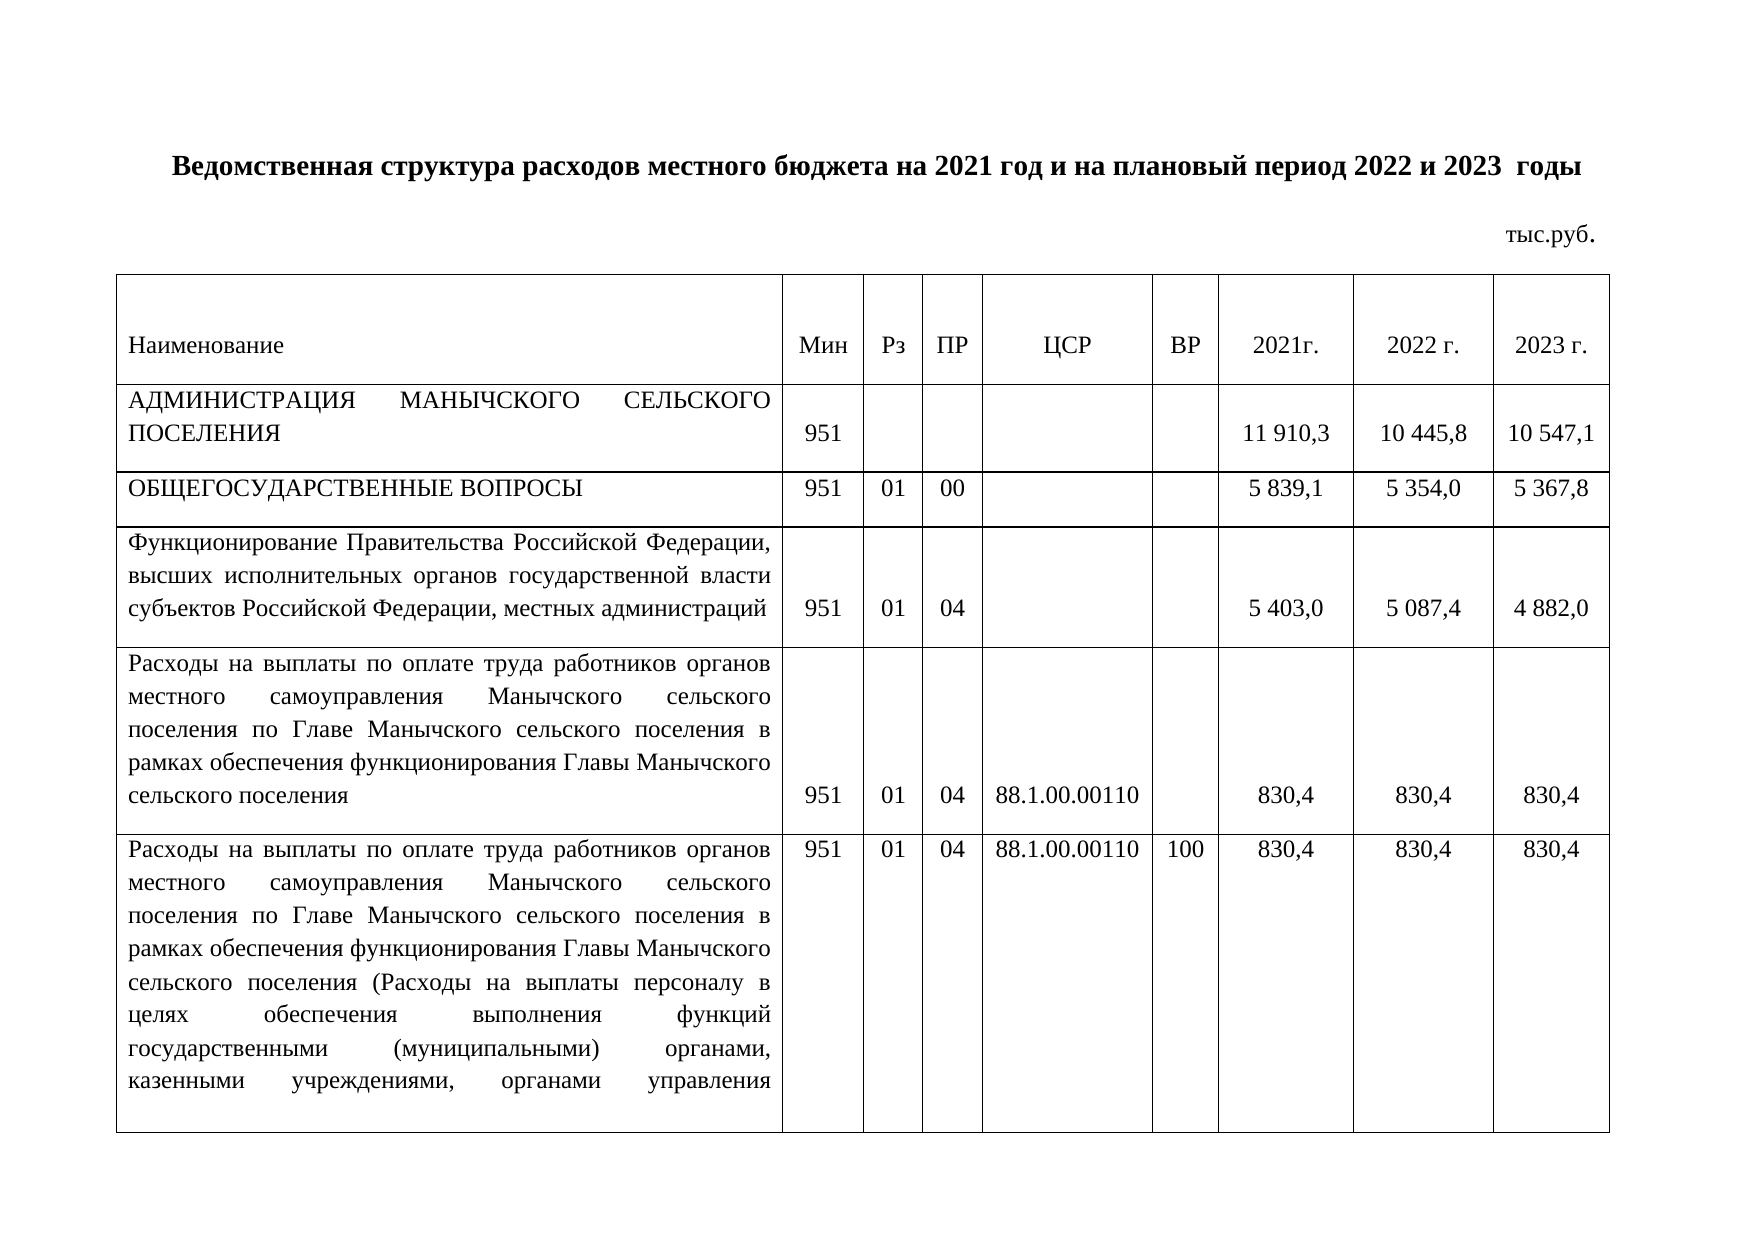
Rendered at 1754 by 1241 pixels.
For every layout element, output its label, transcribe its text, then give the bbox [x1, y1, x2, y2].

table_cell 10 547,1 [1494, 385, 1609, 471]
table_header Наименование [117, 275, 782, 384]
table_cell 830,4 [1354, 648, 1493, 833]
table_cell Расходы на выплаты по оплате труда работников органов местного самоуправления Манычского сельского поселения по Главе Манычского сельского поселения в рамках обеспечения функционирования Главы Манычского сельского поселения [117, 648, 782, 833]
table_cell 5 403,0 [1219, 528, 1353, 647]
table_cell 5 087,4 [1354, 528, 1493, 647]
table_cell [864, 385, 922, 471]
table_cell 01 [864, 835, 922, 1132]
table_cell 830,4 [1494, 835, 1609, 1132]
table_header 2023 г. [1494, 275, 1609, 384]
table_cell 951 [783, 385, 863, 471]
table_header Рз [864, 275, 922, 384]
table_cell 88.1.00.00110 [983, 648, 1152, 833]
table_cell [1153, 528, 1218, 647]
table_cell 00 [923, 473, 982, 526]
table_cell Функционирование Правительства Российской Федерации, высших исполнительных органов государственной власти субъектов Российской Федерации, местных администраций [117, 528, 782, 647]
table_cell 830,4 [1219, 835, 1353, 1132]
table_cell 04 [923, 648, 982, 833]
table_cell 951 [783, 473, 863, 526]
text тыс.руб. [118, 215, 1636, 248]
table_cell 10 445,8 [1354, 385, 1493, 471]
table_cell ОБЩЕГОСУДАРСТВЕННЫЕ ВОПРОСЫ [117, 473, 782, 526]
table_cell 830,4 [1494, 648, 1609, 833]
table_cell [983, 385, 1152, 471]
table_cell 951 [783, 528, 863, 647]
table_cell [983, 528, 1152, 647]
table_header ПР [923, 275, 982, 384]
table_cell [1153, 473, 1218, 526]
table_header 2022 г. [1354, 275, 1493, 384]
table_cell 5 354,0 [1354, 473, 1493, 526]
table_header ВР [1153, 275, 1218, 384]
table_cell 11 910,3 [1219, 385, 1353, 471]
table_cell [1153, 385, 1218, 471]
table_header 2021г. [1219, 275, 1353, 384]
table_cell [923, 385, 982, 471]
table_cell 01 [864, 528, 922, 647]
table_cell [117, 835, 782, 1132]
table_cell 830,4 [1219, 648, 1353, 833]
table_cell [983, 473, 1152, 526]
table_cell 04 [923, 528, 982, 647]
table_header ЦСР [983, 275, 1152, 384]
table_header Мин [783, 275, 863, 384]
text Ведомственная структура расходов местного бюджета на 2021 год и на плановый период 2022 и 2023 годы [118, 148, 1636, 181]
table_cell 88.1.00.00110 [983, 835, 1152, 1132]
table_cell 4 882,0 [1494, 528, 1609, 647]
table_cell 01 [864, 648, 922, 833]
table_cell 04 [923, 835, 982, 1132]
table_cell 5 367,8 [1494, 473, 1609, 526]
table_cell 951 [783, 835, 863, 1132]
table_cell АДМИНИСТРАЦИЯ МАНЫЧСКОГО СЕЛЬСКОГО ПОСЕЛЕНИЯ [117, 385, 782, 471]
table_cell 5 839,1 [1219, 473, 1353, 526]
table_cell 951 [783, 648, 863, 833]
table_cell 100 [1153, 835, 1218, 1132]
table_cell 830,4 [1354, 835, 1493, 1132]
table_cell 01 [864, 473, 922, 526]
table_cell [1153, 648, 1218, 833]
